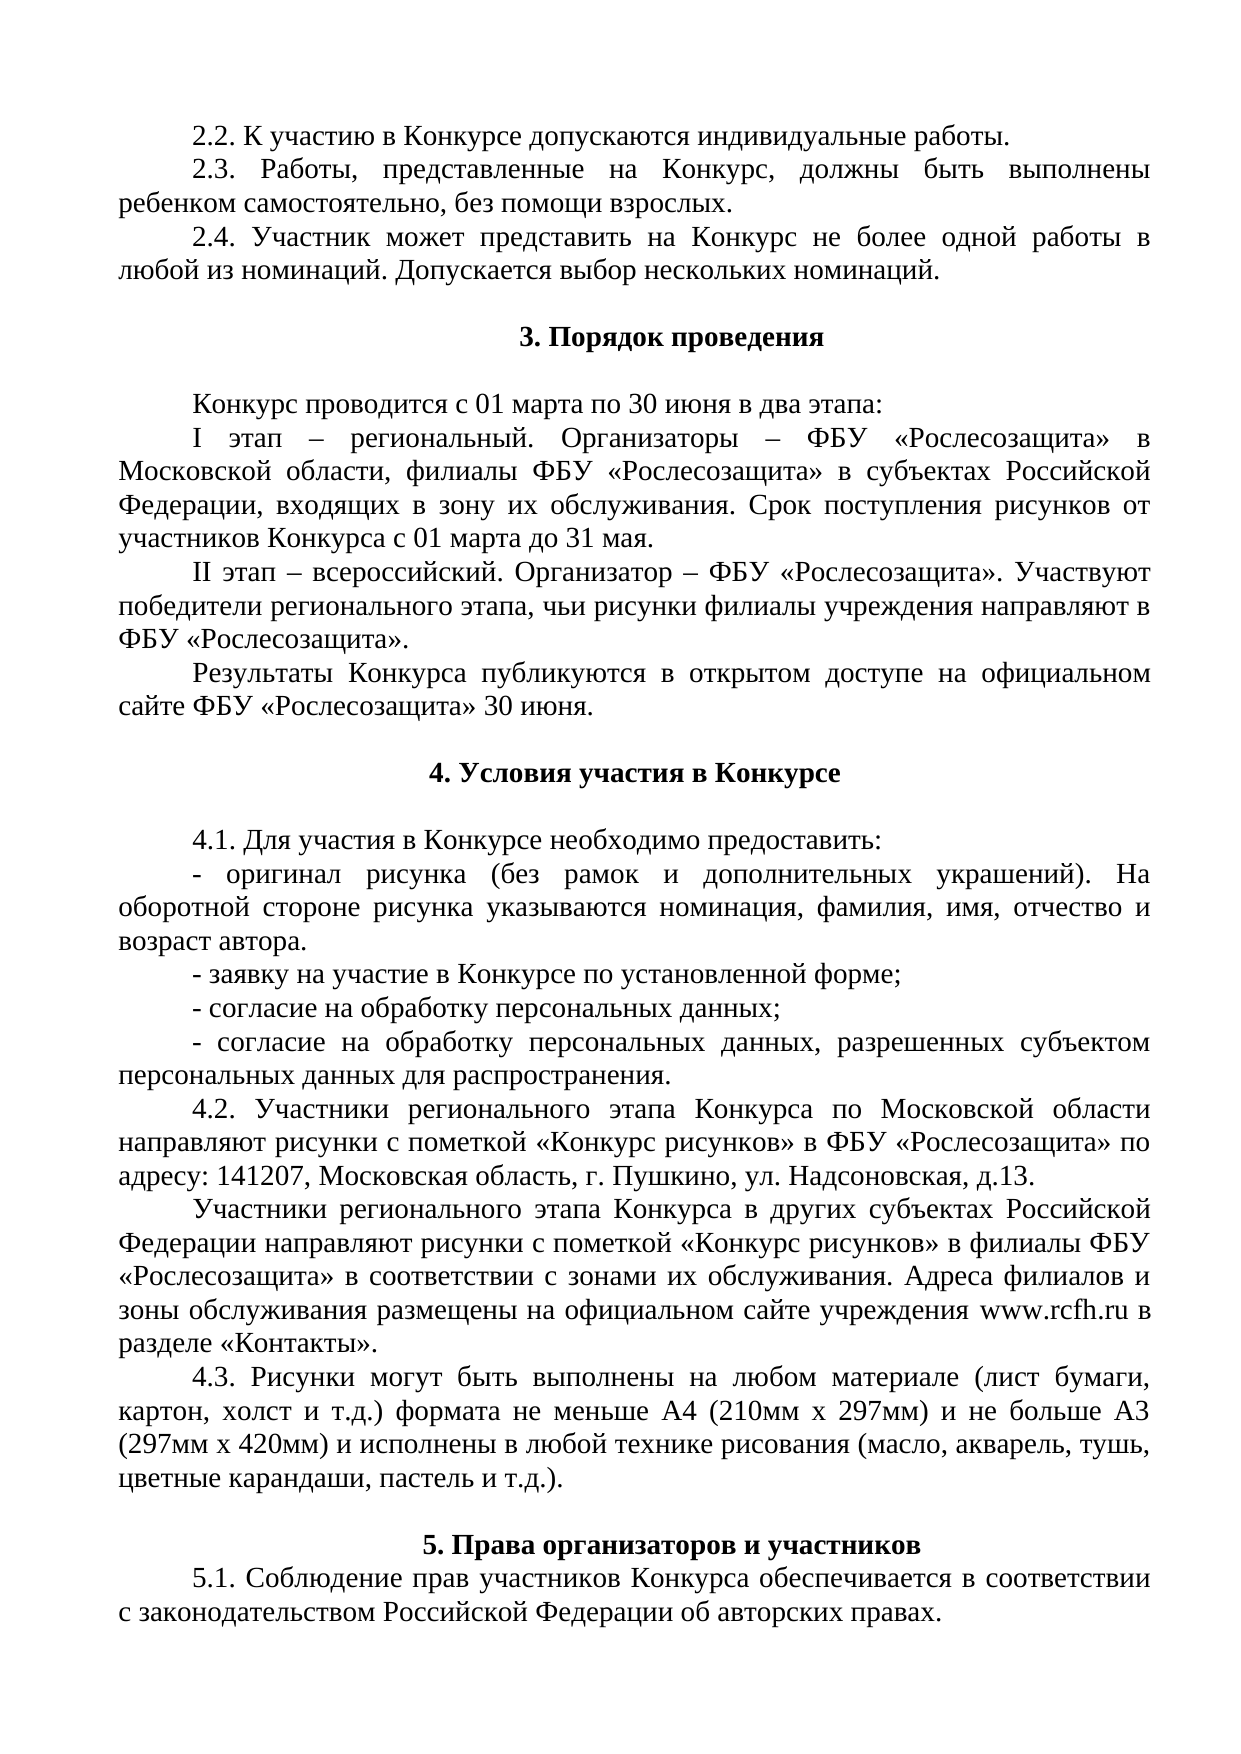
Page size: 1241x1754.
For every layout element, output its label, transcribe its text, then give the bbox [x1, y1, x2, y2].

text - согласие на обработку персональных данных, разрешенных субъектом персональных данных для распространения. [118, 1024, 1152, 1091]
text 4.1. Для участия в Конкурсе необходимо предоставить: [192, 822, 1152, 856]
text I этап – региональный. Организаторы – ФБУ «Рослесозащита» в Московской области, филиалы ФБУ «Рослесозащита» в субъектах Российской Федерации, входящих в зону их обслуживания. Срок поступления рисунков от участников Конкурса с 01 марта до 31 мая. [118, 420, 1152, 554]
text Конкурс проводится с 01 марта по 30 июня в два этапа: [192, 386, 1152, 420]
text Результаты Конкурса публикуются в открытом доступе на официальном сайте ФБУ «Рослесозащита» 30 июня. [118, 655, 1152, 722]
text 5. Права организаторов и участников [192, 1527, 1152, 1560]
text II этап – всероссийский. Организатор – ФБУ «Рослесозащита». Участвуют победители регионального этапа, чьи рисунки филиалы учреждения направляют в ФБУ «Рослесозащита». [118, 554, 1152, 655]
text Участники регионального этапа Конкурса в других субъектах Российской Федерации направляют рисунки с пометкой «Конкурс рисунков» в филиалы ФБУ «Рослесозащита» в соответствии с зонами их обслуживания. Адреса филиалов и зоны обслуживания размещены на официальном сайте учреждения www.rcfh.ru в разделе «Контакты». [118, 1191, 1152, 1359]
text - заявку на участие в Конкурсе по установленной форме; [118, 957, 1152, 990]
text - согласие на обработку персональных данных; [118, 990, 1152, 1024]
text 4.3. Рисунки могут быть выполнены на любом материале (лист бумаги, картон, холст и т.д.) формата не меньше А4 (210мм х 297мм) и не больше А3 (297мм х 420мм) и исполнены в любой технике рисования (масло, акварель, тушь, цветные карандаши, пастель и т.д.). [118, 1359, 1152, 1493]
text 2.4. Участник может представить на Конкурс не более одной работы в любой из номинаций. Допускается выбор нескольких номинаций. [118, 219, 1152, 286]
text 5.1. Соблюдение прав участников Конкурса обеспечивается в соответствии с законодательством Российской Федерации об авторских правах. [118, 1560, 1152, 1627]
text 2.3. Работы, представленные на Конкурс, должны быть выполнены ребенком самостоятельно, без помощи взрослых. [118, 152, 1152, 219]
text - оригинал рисунка (без рамок и дополнительных украшений). На оборотной стороне рисунка указываются номинация, фамилия, имя, отчество и возраст автора. [118, 856, 1152, 957]
text 2.2. К участию в Конкурсе допускаются индивидуальные работы. [118, 118, 1152, 152]
text 3. Порядок проведения [118, 319, 1152, 353]
text 4.2. Участники регионального этапа Конкурса по Московской области направляют рисунки с пометкой «Конкурс рисунков» в ФБУ «Рослесозащита» по адресу: 141207, Московская область, г. Пушкино, ул. Надсоновская, д.13. [118, 1091, 1152, 1191]
text 4. Условия участия в Конкурсе [118, 755, 1152, 789]
